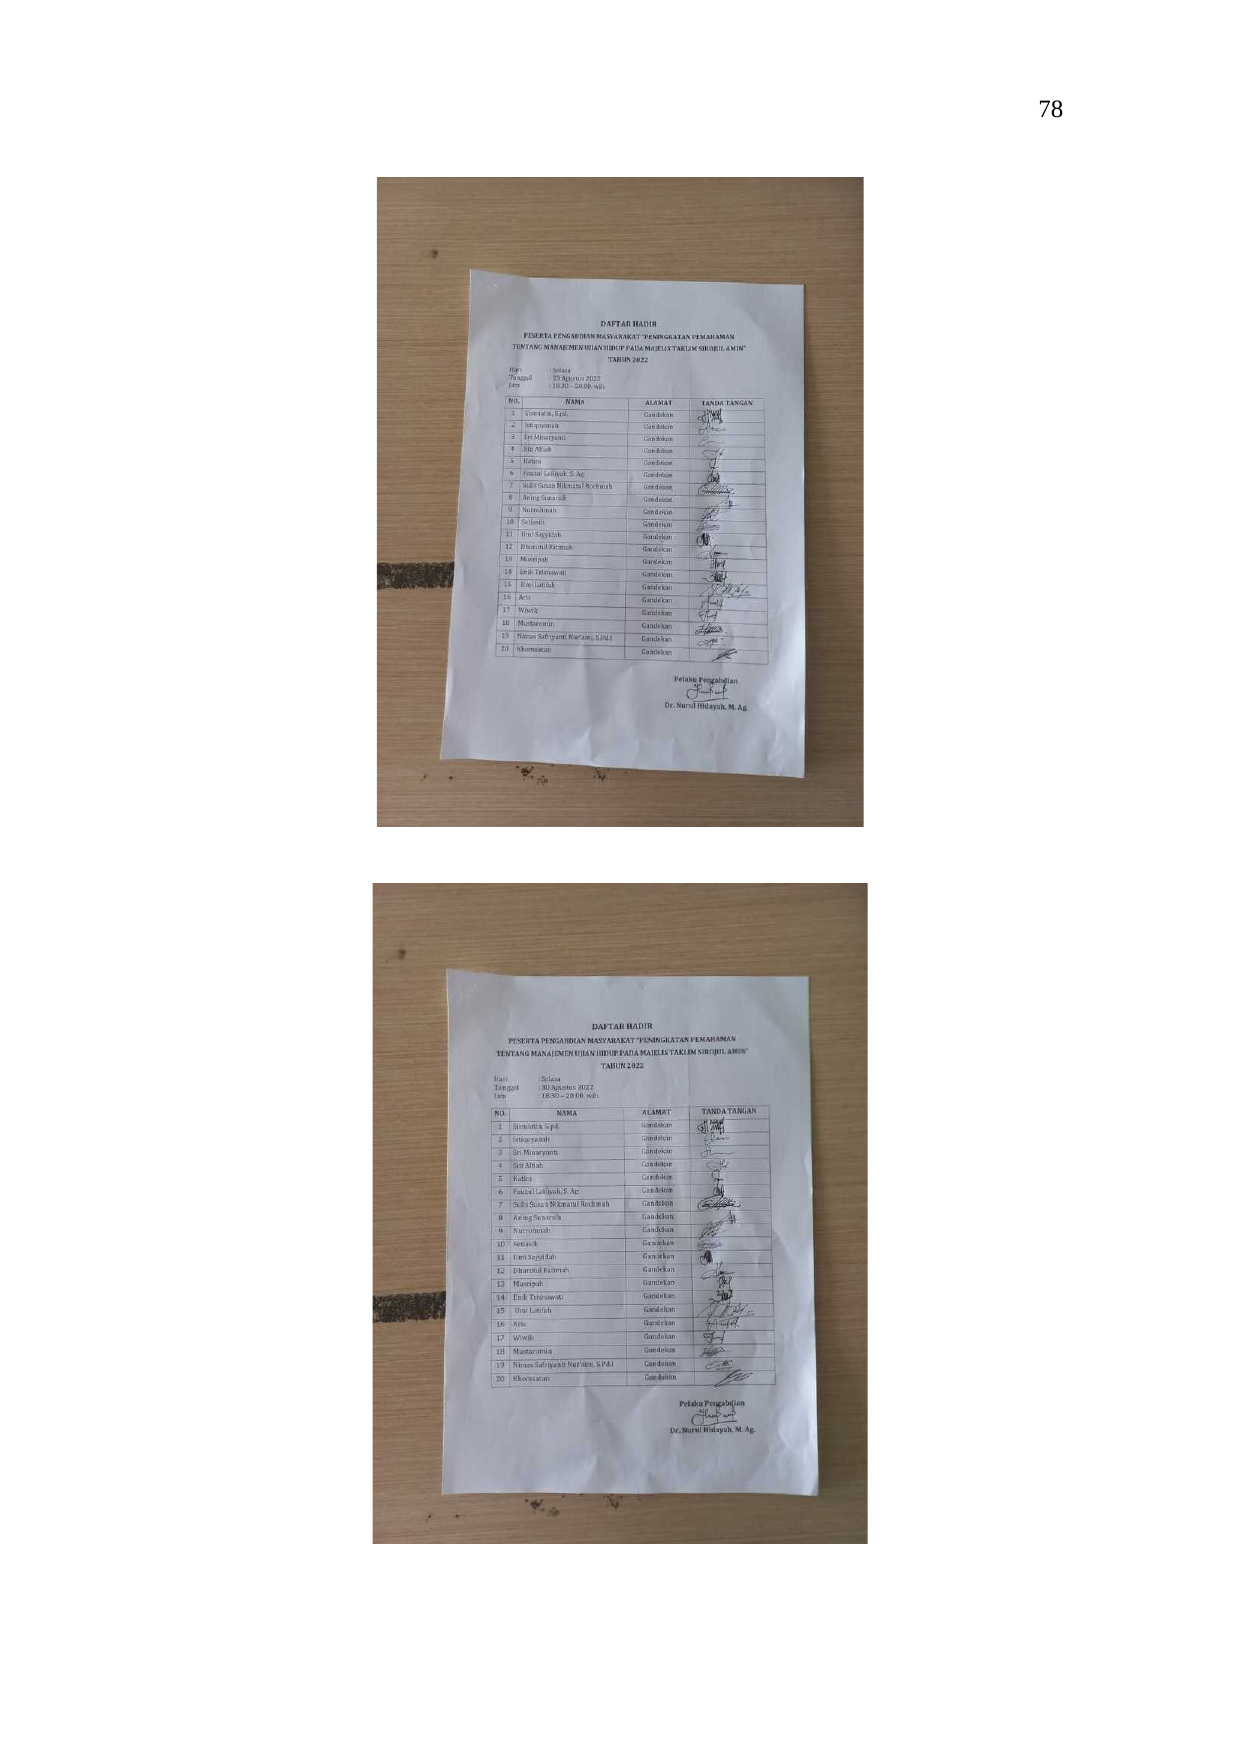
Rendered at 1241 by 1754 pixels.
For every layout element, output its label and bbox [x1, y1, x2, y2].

picture [376, 177, 864, 827]
picture [372, 883, 868, 1544]
